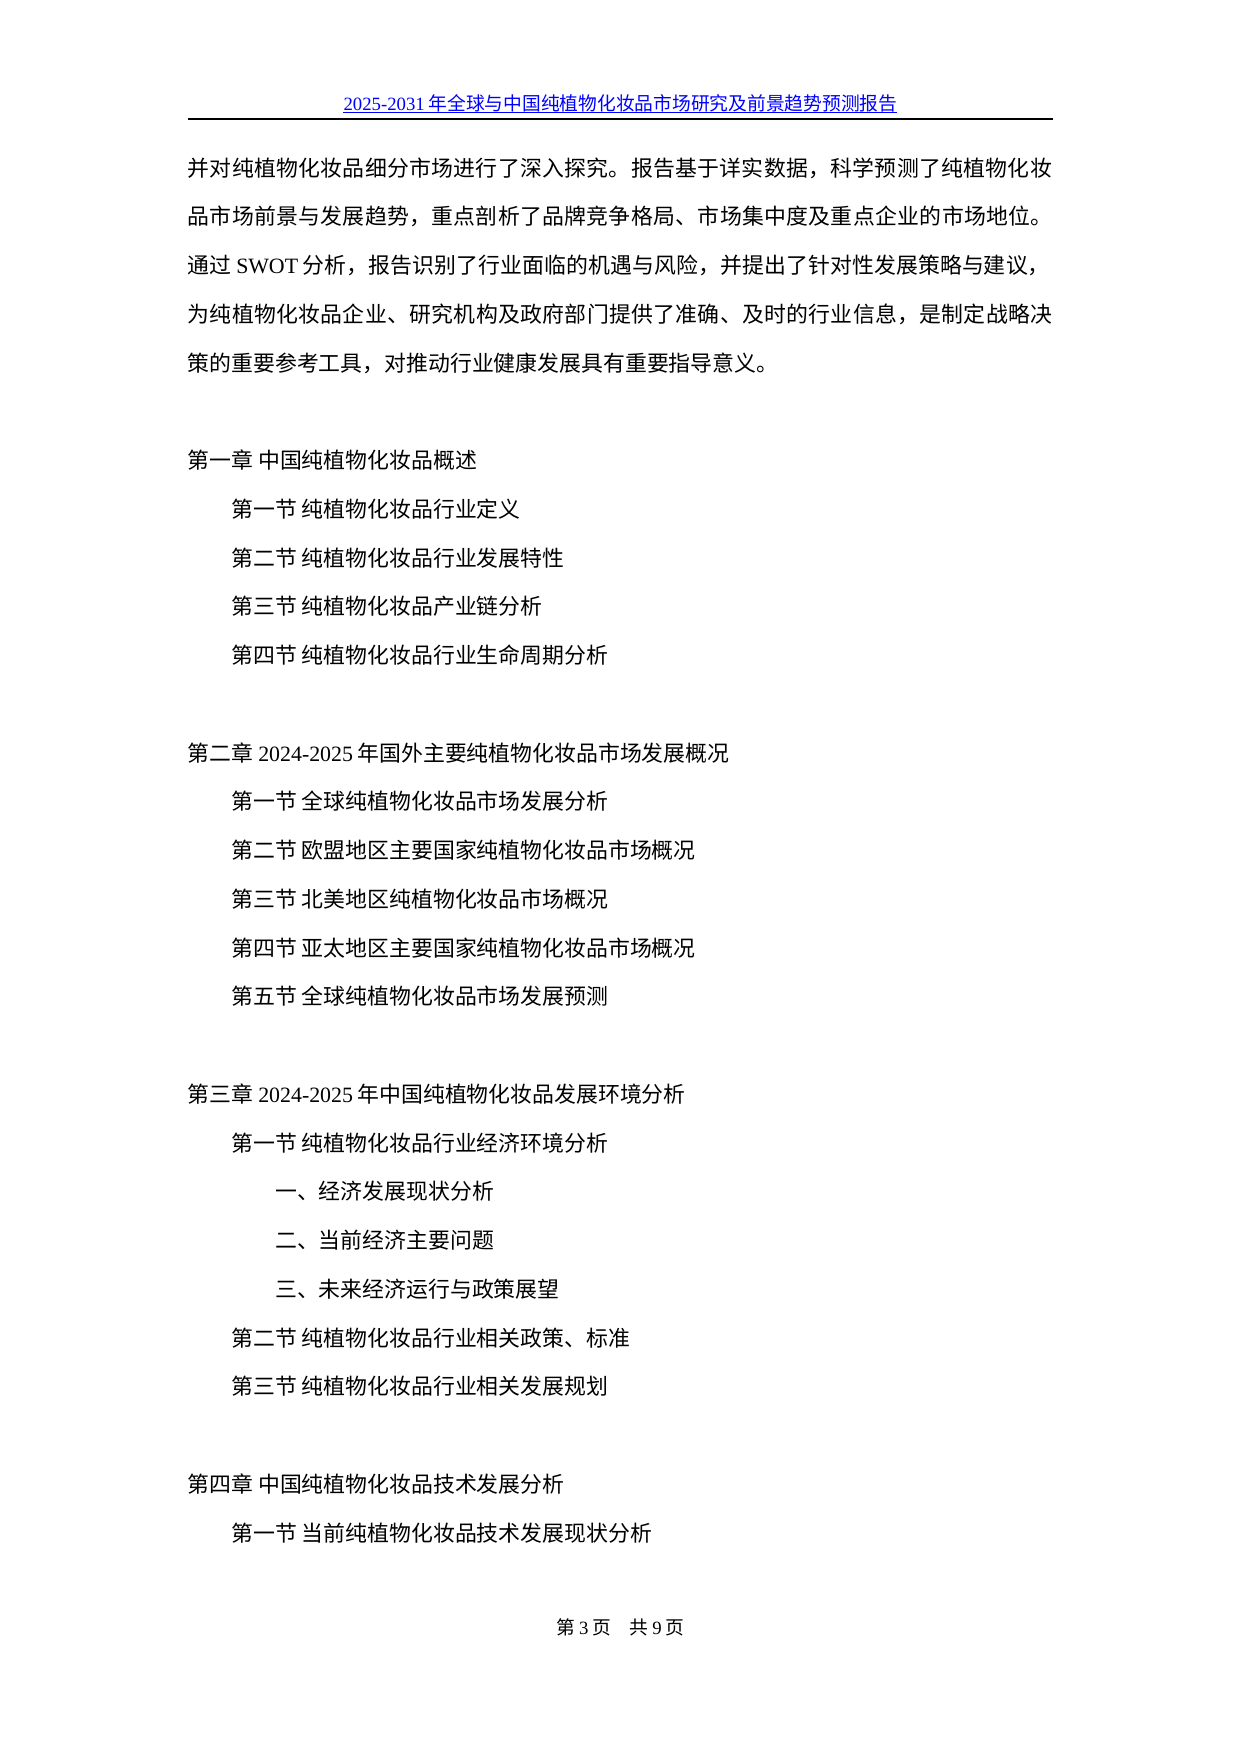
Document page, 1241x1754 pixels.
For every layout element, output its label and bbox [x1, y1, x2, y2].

text [187, 150, 1053, 1548]
